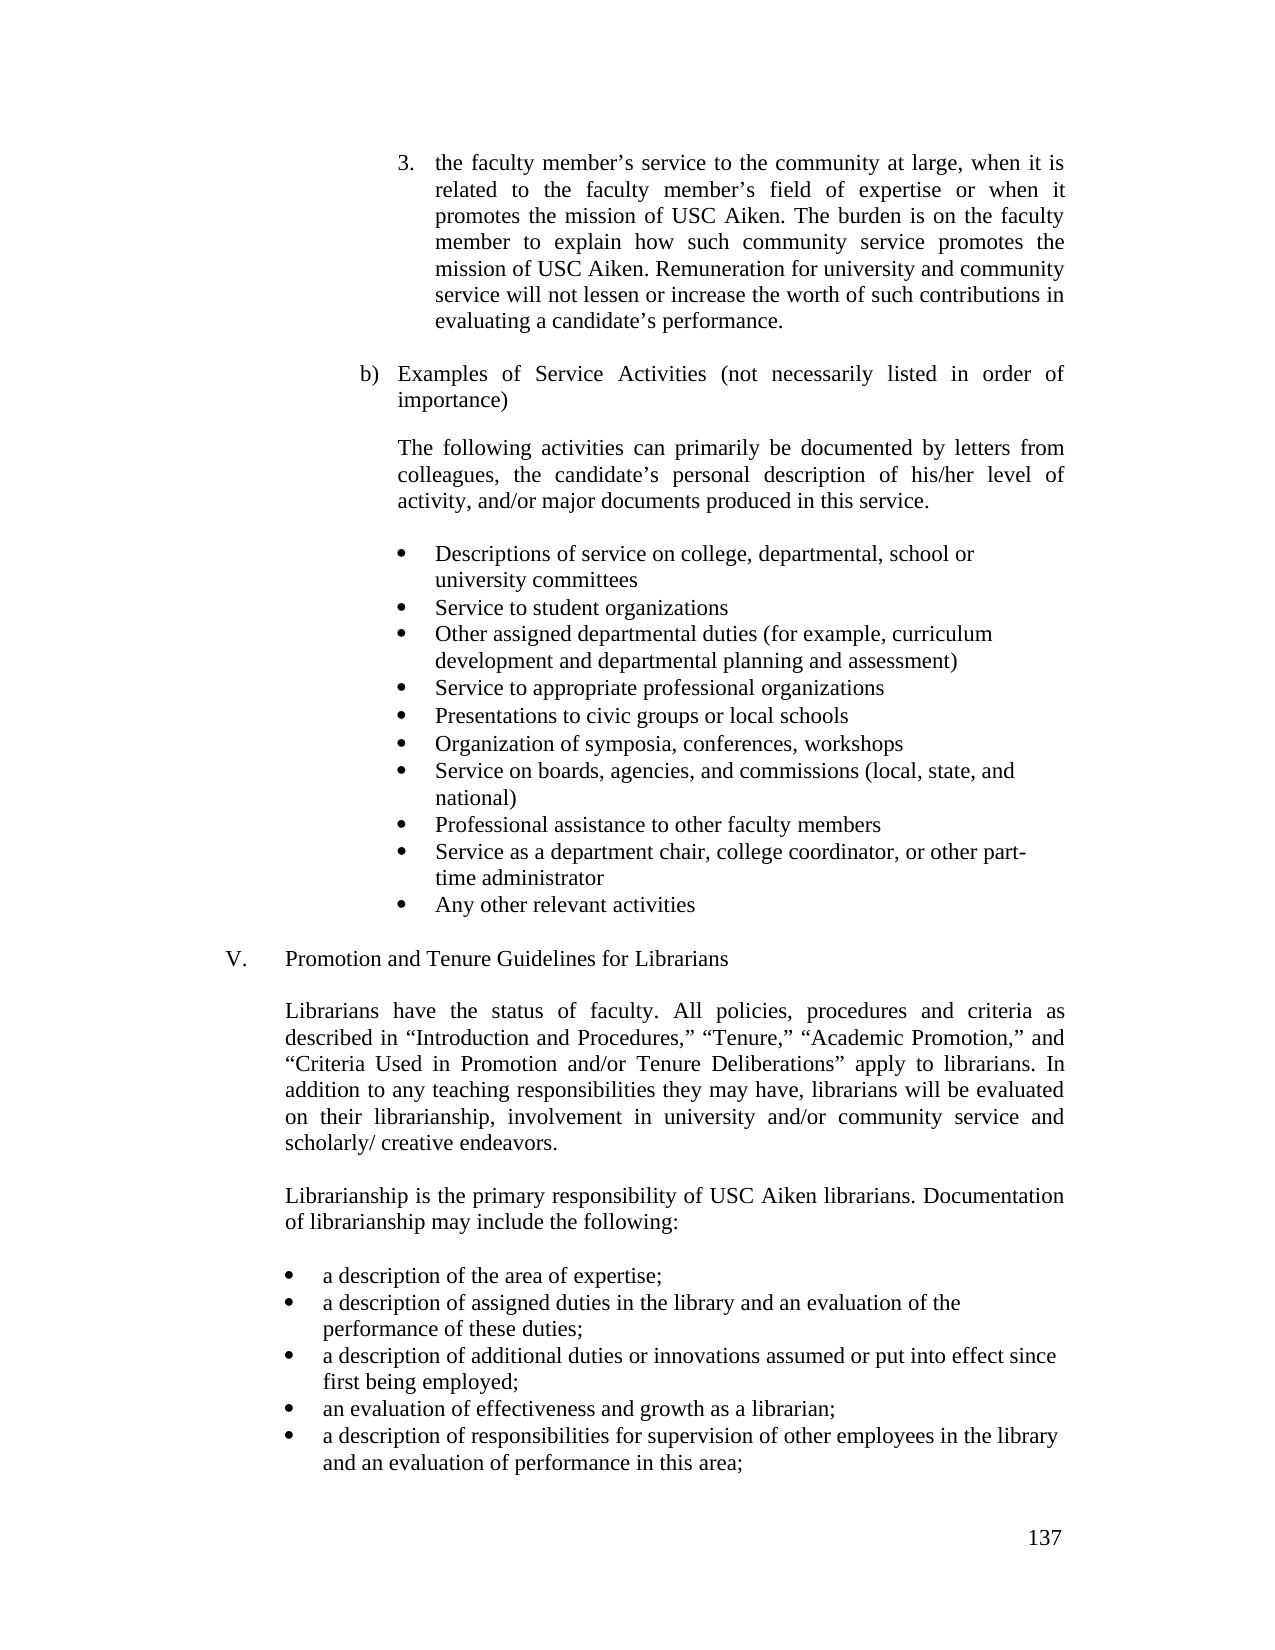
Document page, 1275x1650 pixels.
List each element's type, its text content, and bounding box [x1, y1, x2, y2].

list Professional assistance to other faculty members [397, 810, 1098, 838]
list a description of the area of expertise; [285, 1261, 1098, 1289]
text The following activities can primarily be documented by letters from colleagues, the candidate’s personal description of his/her level of activity, and/or major documents produced in this service. [397, 434, 1066, 513]
list an evaluation of effectiveness and growth as a librarian; [285, 1394, 1098, 1422]
list Other assigned departmental duties (for example, curriculum development and departmental planning and assessment) [397, 621, 1066, 673]
list Service on boards, agencies, and commissions (local, state, and national) [397, 757, 1066, 810]
list a description of responsibilities for supervision of other employees in the library and an evaluation of performance in this area; [285, 1422, 1066, 1475]
list Service to student organizations [397, 593, 1098, 621]
list Any other relevant activities [397, 891, 1098, 918]
list a description of assigned duties in the library and an evaluation of the performance of these duties; [285, 1289, 1066, 1342]
list Service as a department chair, college coordinator, or other part-time administrator [398, 838, 1065, 891]
list Service to appropriate professional organizations [397, 673, 1098, 701]
list the faculty member’s service to the community at large, when it is related to the faculty member’s field of expertise or when it promotes the mission of USC Aiken. The burden is on the faculty member to explain how such community service promotes the mission of USC Aiken. Remuneration for university and community service will not lessen or increase the worth of such contributions in evaluating a candidate’s performance. [397, 149, 1066, 334]
list Examples of Service Activities (not necessarily listed in order of importance) [360, 360, 1066, 413]
list Descriptions of service on college, departmental, school or university committees [397, 540, 1066, 593]
list Organization of symposia, conferences, workshops [397, 729, 1098, 757]
text Librarians have the status of faculty. All policies, procedures and criteria as described in “Introduction and Procedures,” “Tenure,” “Academic Promotion,” and “Criteria Used in Promotion and/or Tenure Deliberations” apply to librarians. In addition to any teaching responsibilities they may have, librarians will be evaluated on their librarianship, involvement in university and/or community service and scholarly/ creative endeavors. [285, 997, 1066, 1156]
list Promotion and Tenure Guidelines for Librarians [225, 945, 1098, 971]
text Librarianship is the primary responsibility of USC Aiken librarians. Documentation of librarianship may include the following: [285, 1182, 1066, 1235]
list Presentations to civic groups or local schools [397, 701, 1098, 729]
list a description of additional duties or innovations assumed or put into effect since first being employed; [285, 1342, 1066, 1394]
